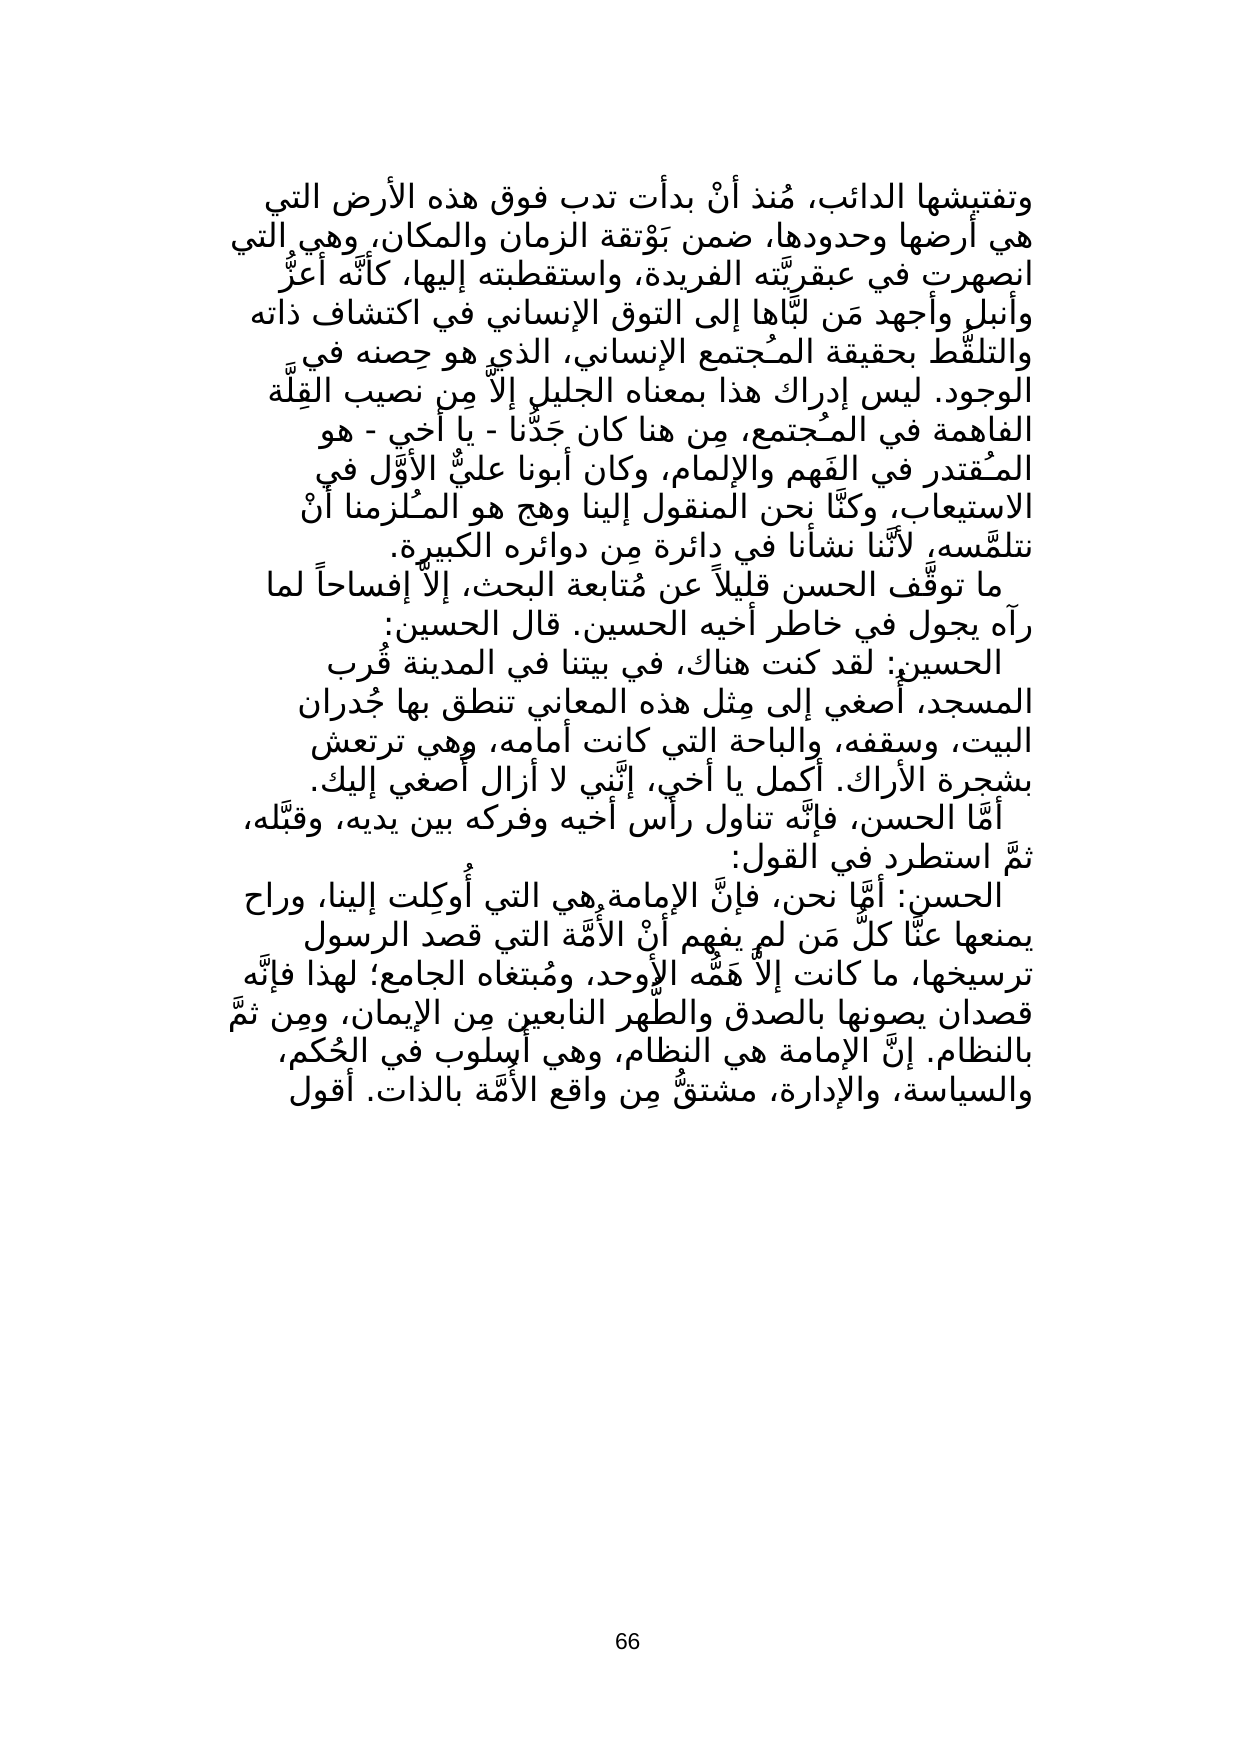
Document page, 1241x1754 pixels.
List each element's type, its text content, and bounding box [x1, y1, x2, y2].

text وتفتيشها الدائب، مُنذ أنْ بدأت تدب فوق هذه الأرض التي هي أرضها وحدودها، ضمن بَوْتقة الزمان والمكان، وهي التي انصهرت في عبقريَّته الفريدة، واستقطبته إليها، كأنَّه أعزُّ وأنبل وأجهد مَن لبَّاها إلى التوق الإنساني في اكتشاف ذاته والتلقُّط بحقيقة المـُجتمع الإنساني، الذي هو حِصنه في الوجود. ليس إدراك هذا بمعناه الجليل إلاَّ مِن نصيب القِلَّة الفاهمة في المـُجتمع، مِن هنا كان جَدُّنا - يا أخي - هو المـُقتدر في الفَهم والإلمام، وكان أبونا عليٌّ الأوَّل في الاستيعاب، وكنَّا نحن المنقول إلينا وهج هو المـُلزمنا أنْ نتلمَّسه، لأنَّنا نشأنا في دائرة مِن دوائره الكبيرة. [222, 177, 1033, 566]
text ما توقَّف الحسن قليلاً عن مُتابعة البحث، إلاَّ إفساحاً لما رآه يجول في خاطر أخيه الحسين. قال الحسين: [222, 566, 1033, 643]
text الحسين: لقد كنت هناك، في بيتنا في المدينة قُرب المسجد، أُصغي إلى مِثل هذه المعاني تنطق بها جُدران البيت، وسقفه، والباحة التي كانت أمامه، وهي ترتعش بشجرة الأراك. أكمل يا أخي، إنَّني لا أزال أُصغي إليك. [222, 643, 1033, 799]
text أمَّا الحسن، فإنَّه تناول رأس أخيه وفركه بين يديه، وقبَّله، ثمَّ استطرد في القول: [222, 799, 1033, 877]
text الحسن: أمَّا نحن، فإنَّ الإمامة هي التي أُوكِلت إلينا، وراح يمنعها عنَّا كلُّ مَن لم يفهم أنْ الأُمَّة التي قصد الرسول ترسيخها، ما كانت إلاَّ هَمُّه الأوحد، ومُبتغاه الجامع؛ لهذا فإنَّه قصدان يصونها بالصدق والطُّهر النابعين مِن الإيمان، ومِن ثمَّ بالنظام. إنَّ الإمامة هي النظام، وهي أُسلوب في الحُكم، والسياسة، والإدارة، مشتقُّ مِن واقع الأُمَّة بالذات. أقول [222, 877, 1033, 1110]
